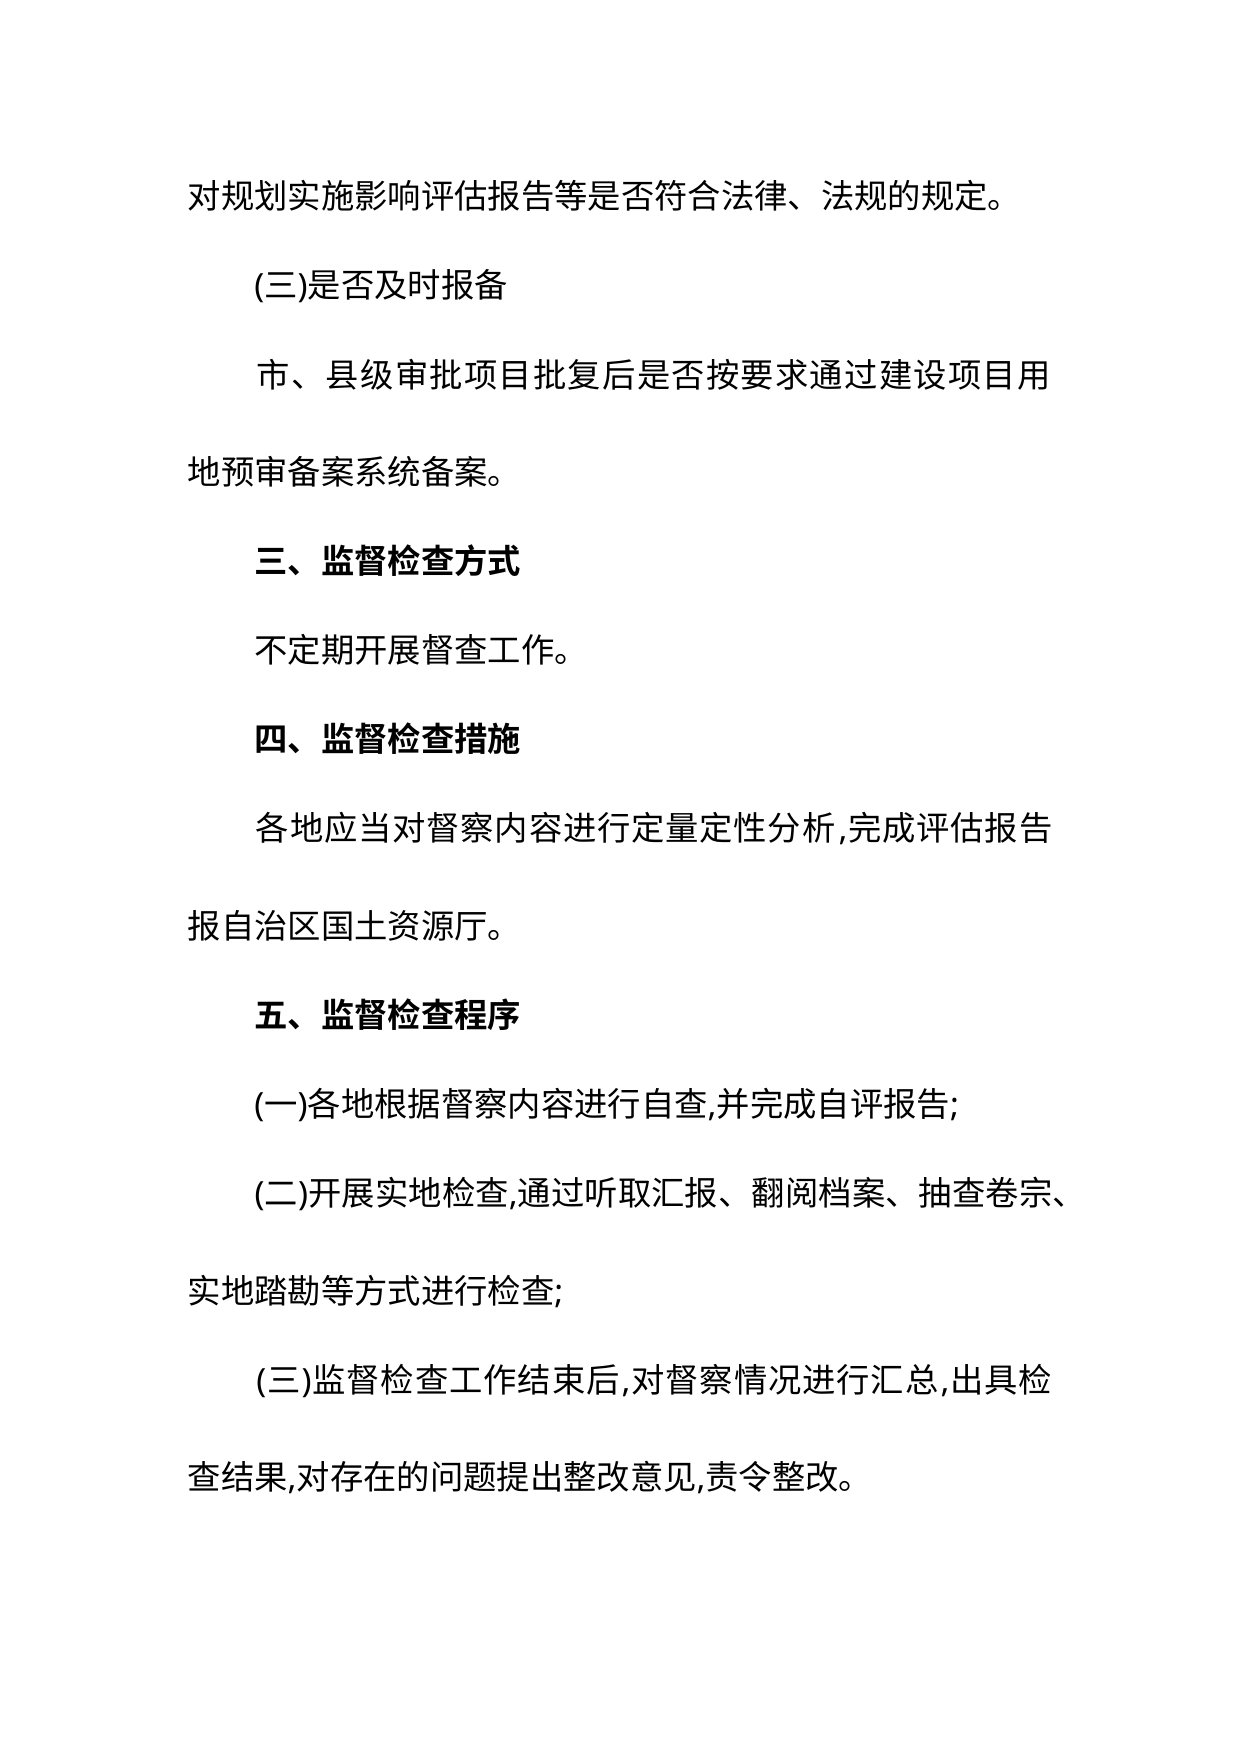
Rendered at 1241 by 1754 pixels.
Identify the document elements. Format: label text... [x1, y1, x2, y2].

text 市、县级审批项目批复后是否按要求通过建设项目用地预审备案系统备案。 [187, 340, 1053, 503]
text 各地应当对督察内容进行定量定性分析,完成评估报告报自治区国土资源厅。 [187, 794, 1053, 956]
text 三、监督检查方式 [187, 527, 1053, 592]
text (三)监督检查工作结束后,对督察情况进行汇总,出具检查结果,对存在的问题提出整改意见,责令整改。 [187, 1345, 1053, 1508]
text (二)开展实地检查,通过听取汇报、翻阅档案、抽查卷宗、实地踏勘等方式进行检查; [187, 1159, 1053, 1321]
text 不定期开展督查工作。 [187, 616, 1053, 681]
text (三)是否及时报备 [187, 251, 1053, 316]
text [187, 162, 1053, 227]
text 五、监督检查程序 [187, 981, 1053, 1046]
text 四、监督检查措施 [187, 705, 1053, 770]
text (一)各地根据督察内容进行自查,并完成自评报告; [187, 1069, 1053, 1134]
